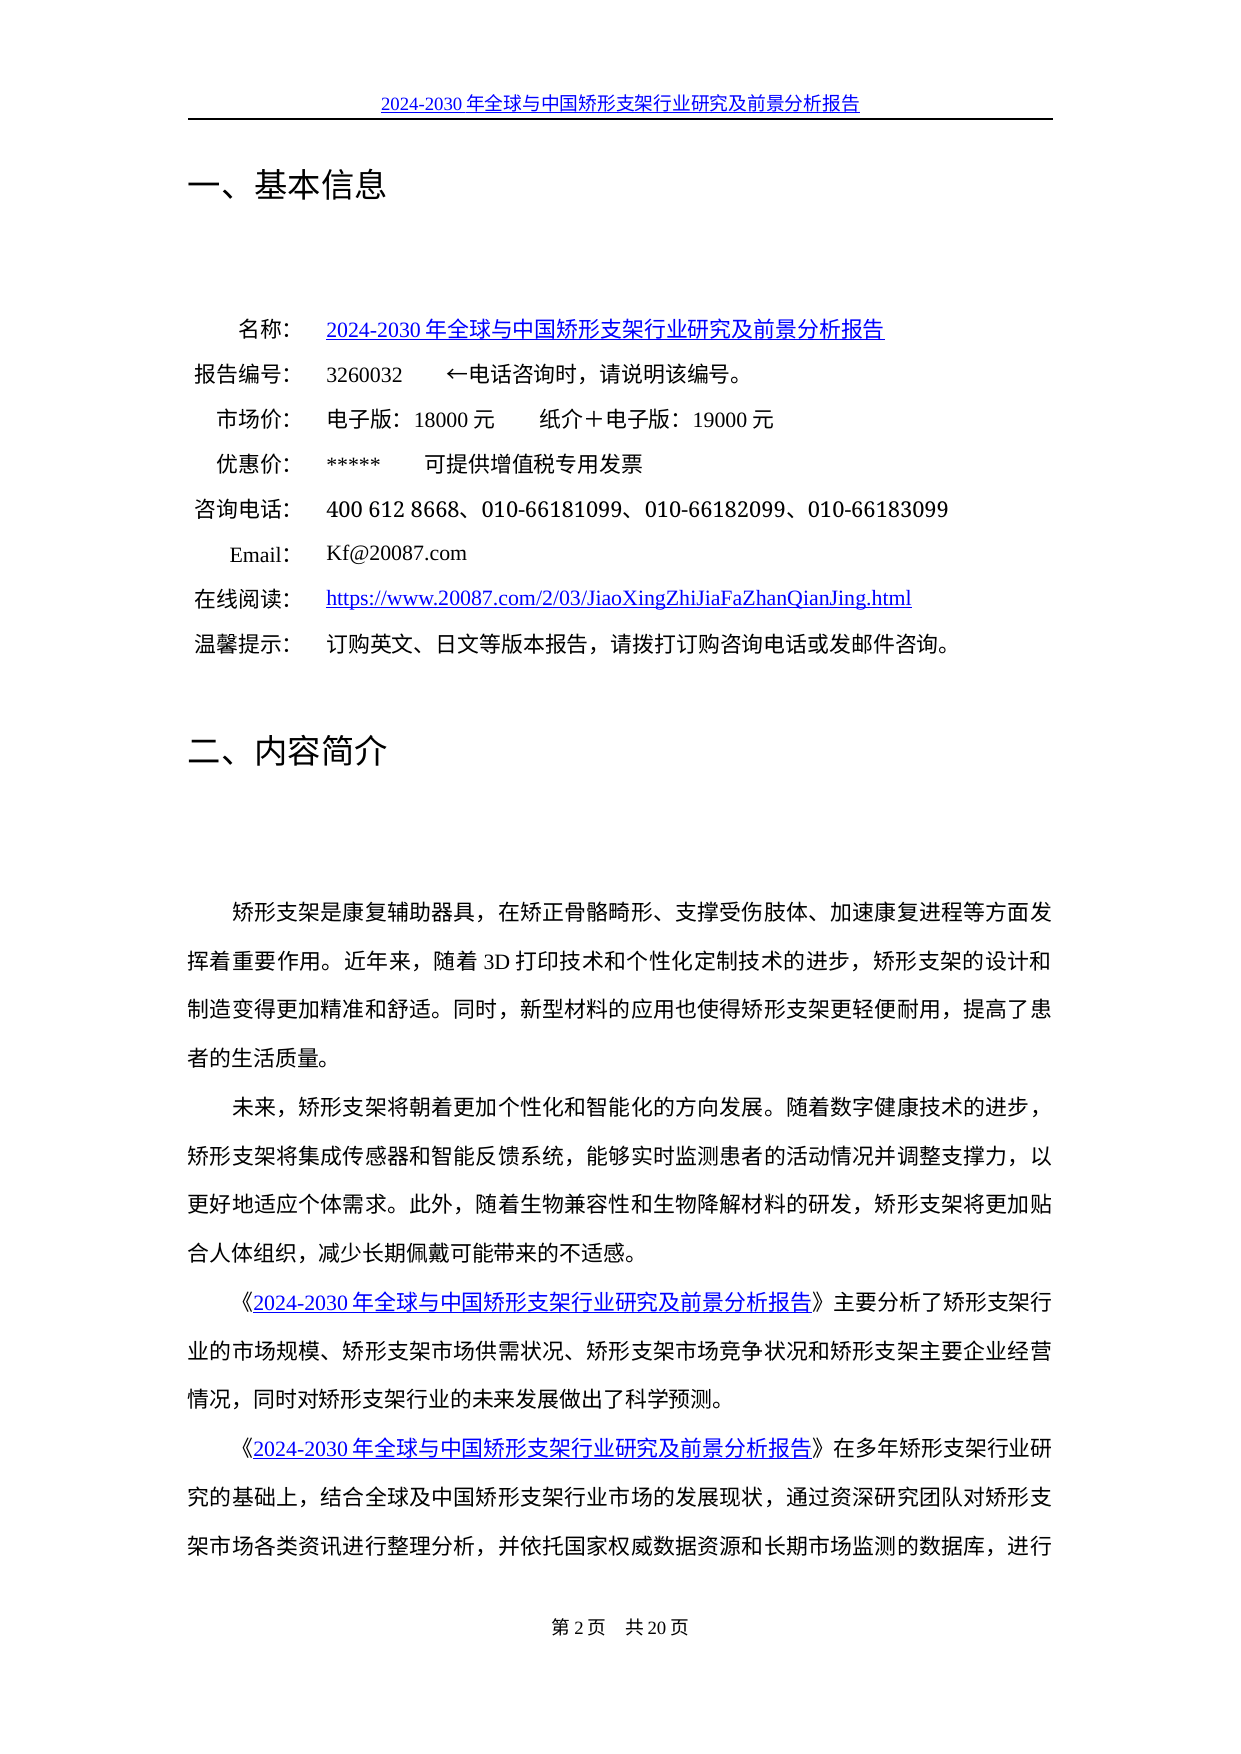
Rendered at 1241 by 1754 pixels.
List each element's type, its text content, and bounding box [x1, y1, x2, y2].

table_cell 订购英文、日文等版本报告，请拨打订购咨询电话或发邮件咨询。 [315, 627, 1073, 672]
title 一、基本信息 [187, 150, 1053, 215]
table_cell ***** 可提供增值税专用发票 [315, 447, 1073, 492]
title 二、内容简介 [187, 717, 1053, 782]
table_cell 400 612 8668、010-66181099、010-66182099、010-66183099 [315, 492, 1073, 537]
table_cell 3260032 ←电话咨询时，请说明该编号。 [315, 357, 1073, 402]
table_header 2024-2030年全球与中国矫形支架行业研究及前景分析报告 [315, 312, 1073, 357]
table_cell 电子版：18000 元 纸介＋电子版：19000 元 [315, 402, 1073, 447]
table_header 名称： [167, 312, 315, 357]
table_cell 咨询电话： [167, 492, 315, 537]
table_cell 温馨提示： [167, 627, 315, 672]
table_cell 市场价： [167, 402, 315, 447]
table_cell Kf@20087.com [315, 537, 1073, 582]
table_cell [315, 582, 1073, 627]
table_cell 报告编号： [167, 357, 315, 402]
table_cell 在线阅读： [167, 582, 315, 627]
table_cell 优惠价： [167, 447, 315, 492]
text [187, 894, 1053, 1561]
table_cell Email： [167, 537, 315, 582]
